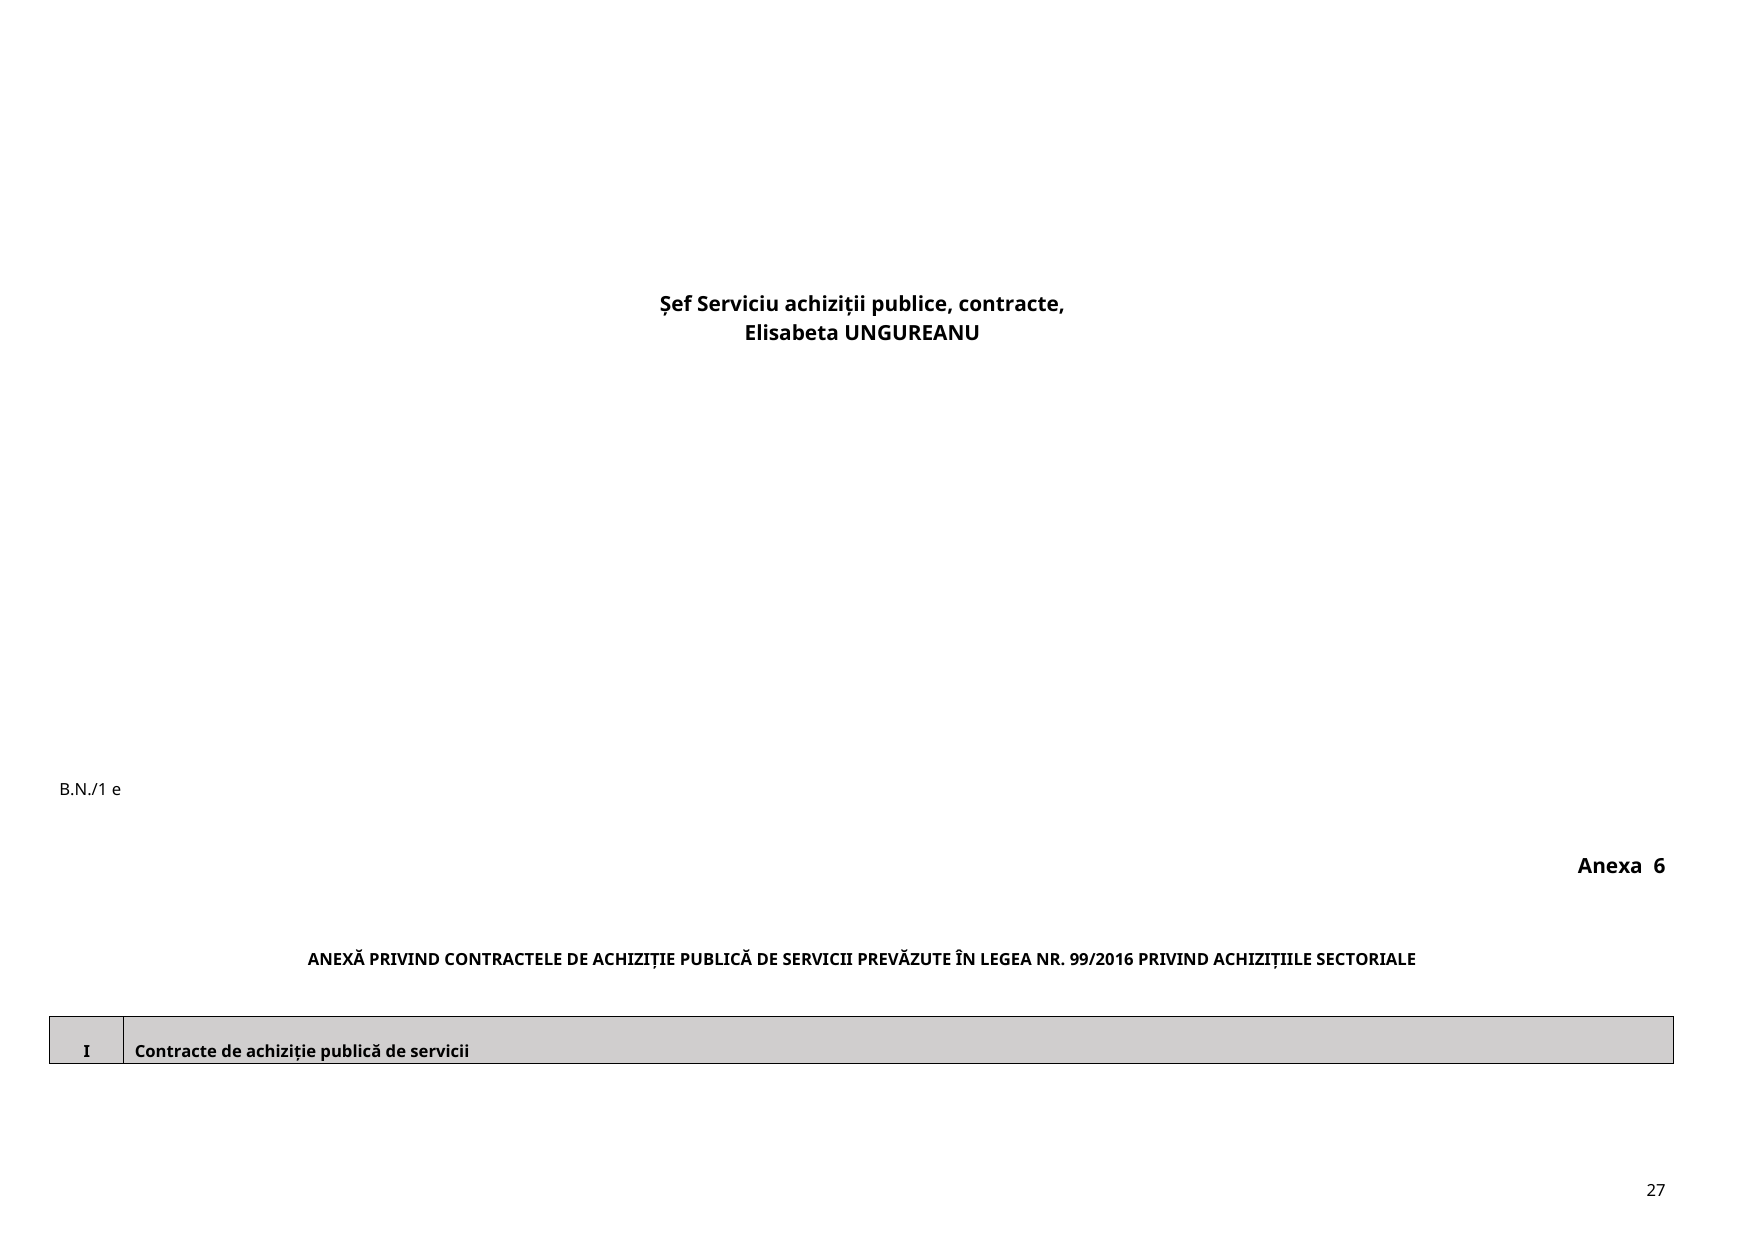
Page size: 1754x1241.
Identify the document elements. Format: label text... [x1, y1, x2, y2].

table_header I [50, 1017, 123, 1063]
table_header Contracte de achiziție publică de servicii [124, 1017, 1673, 1063]
text Anexa 6 [59, 851, 1665, 880]
text B.N./1 e [59, 778, 1665, 800]
text Șef Serviciu achiziții publice, contracte, Elisabeta UNGUREANU [59, 289, 1665, 346]
text ANEXĂ PRIVIND CONTRACTELE DE ACHIZIȚIE PUBLICĂ DE SERVICII PREVĂZUTE ÎN LEGEA NR. 99/2016 PRIVIND ACHIZIȚIILE SECTORIALE [59, 948, 1665, 971]
